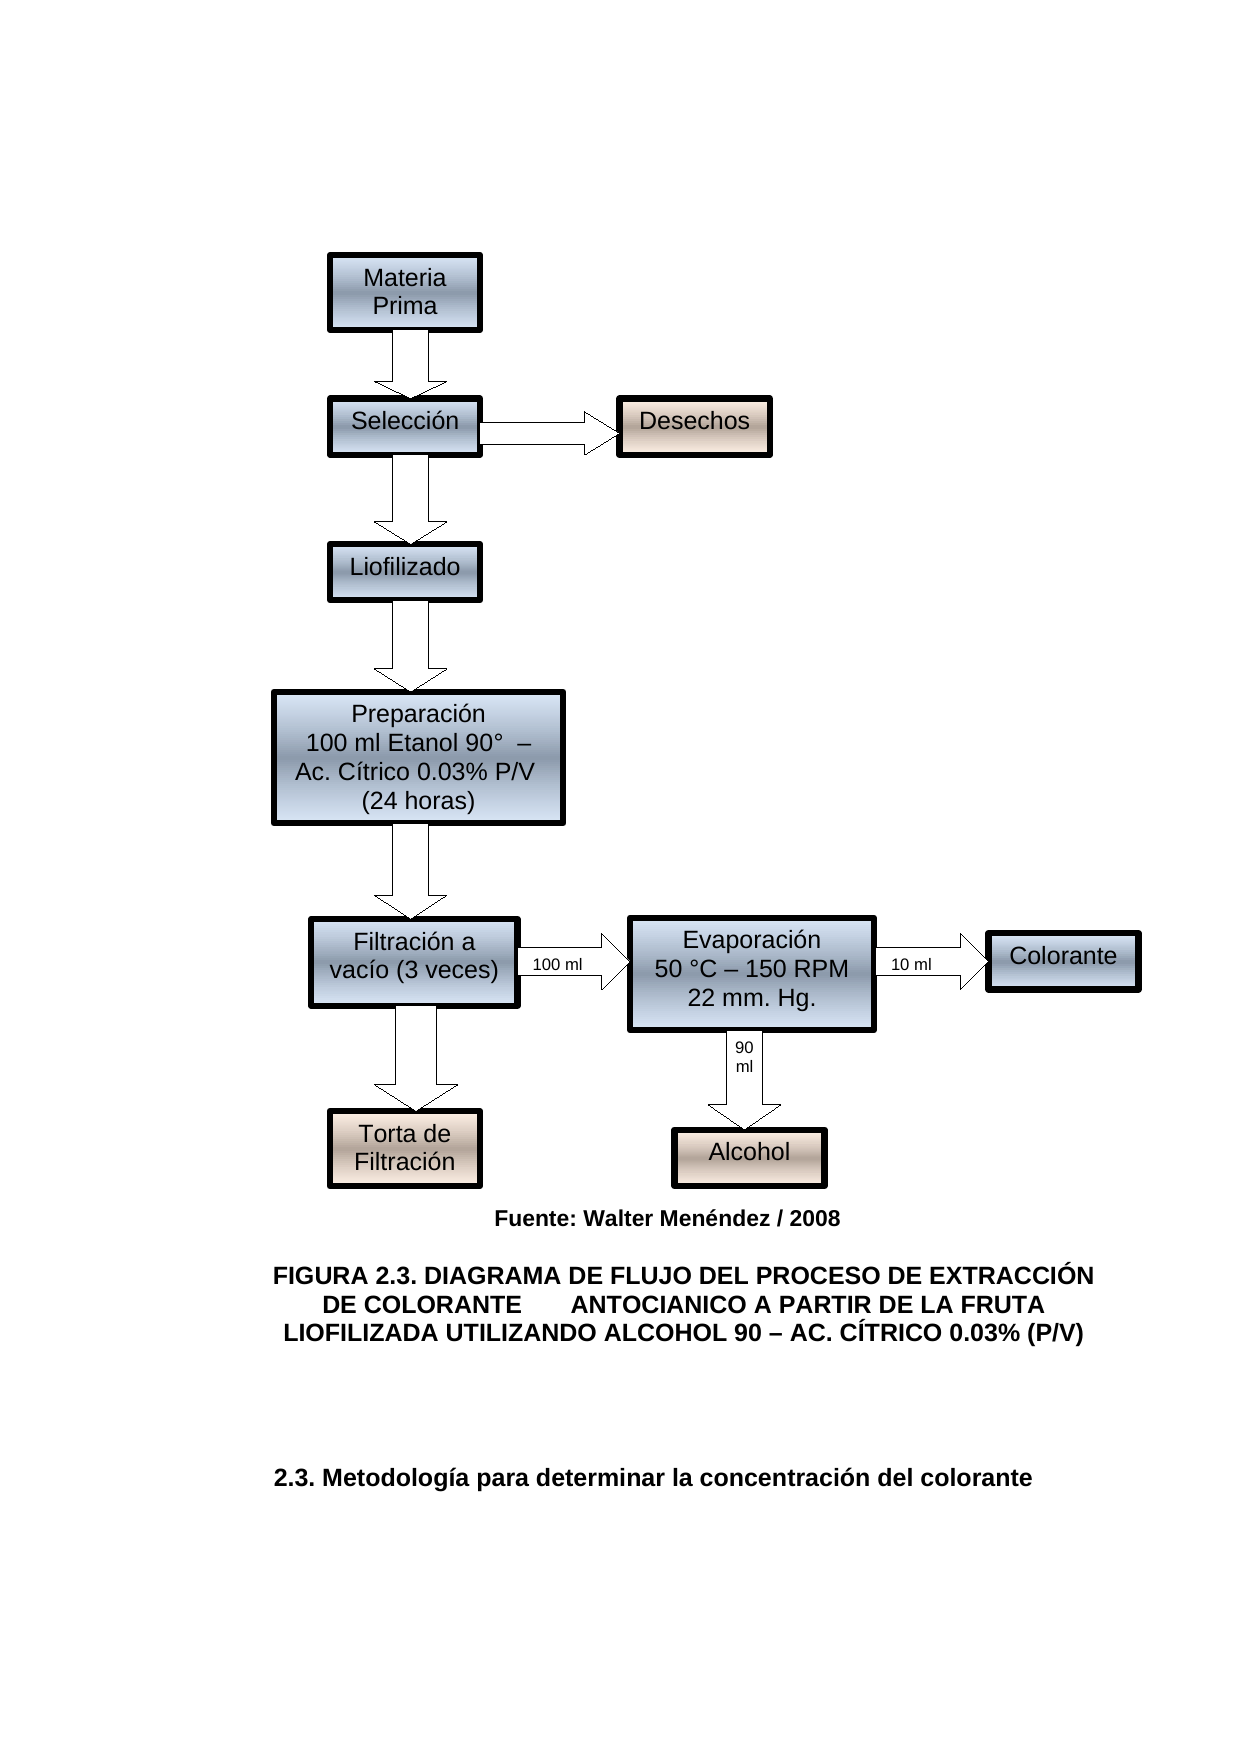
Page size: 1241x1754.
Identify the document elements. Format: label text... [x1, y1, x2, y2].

text Fuente: Walter Menéndez / 2008 [236, 1205, 1098, 1232]
text 2.3. Metodología para determinar la concentración del colorante [273, 1463, 1098, 1492]
text FIGURA 2.3. DIAGRAMA DE FLUJO DEL PROCESO DE EXTRACCIÓN DE COLORANTE ANTOCIANICO A PARTIR DE UTILIZANDO ALCOHOL 90 – AC. CÍTRICO 0.03% (P/V) [269, 1261, 1098, 1347]
